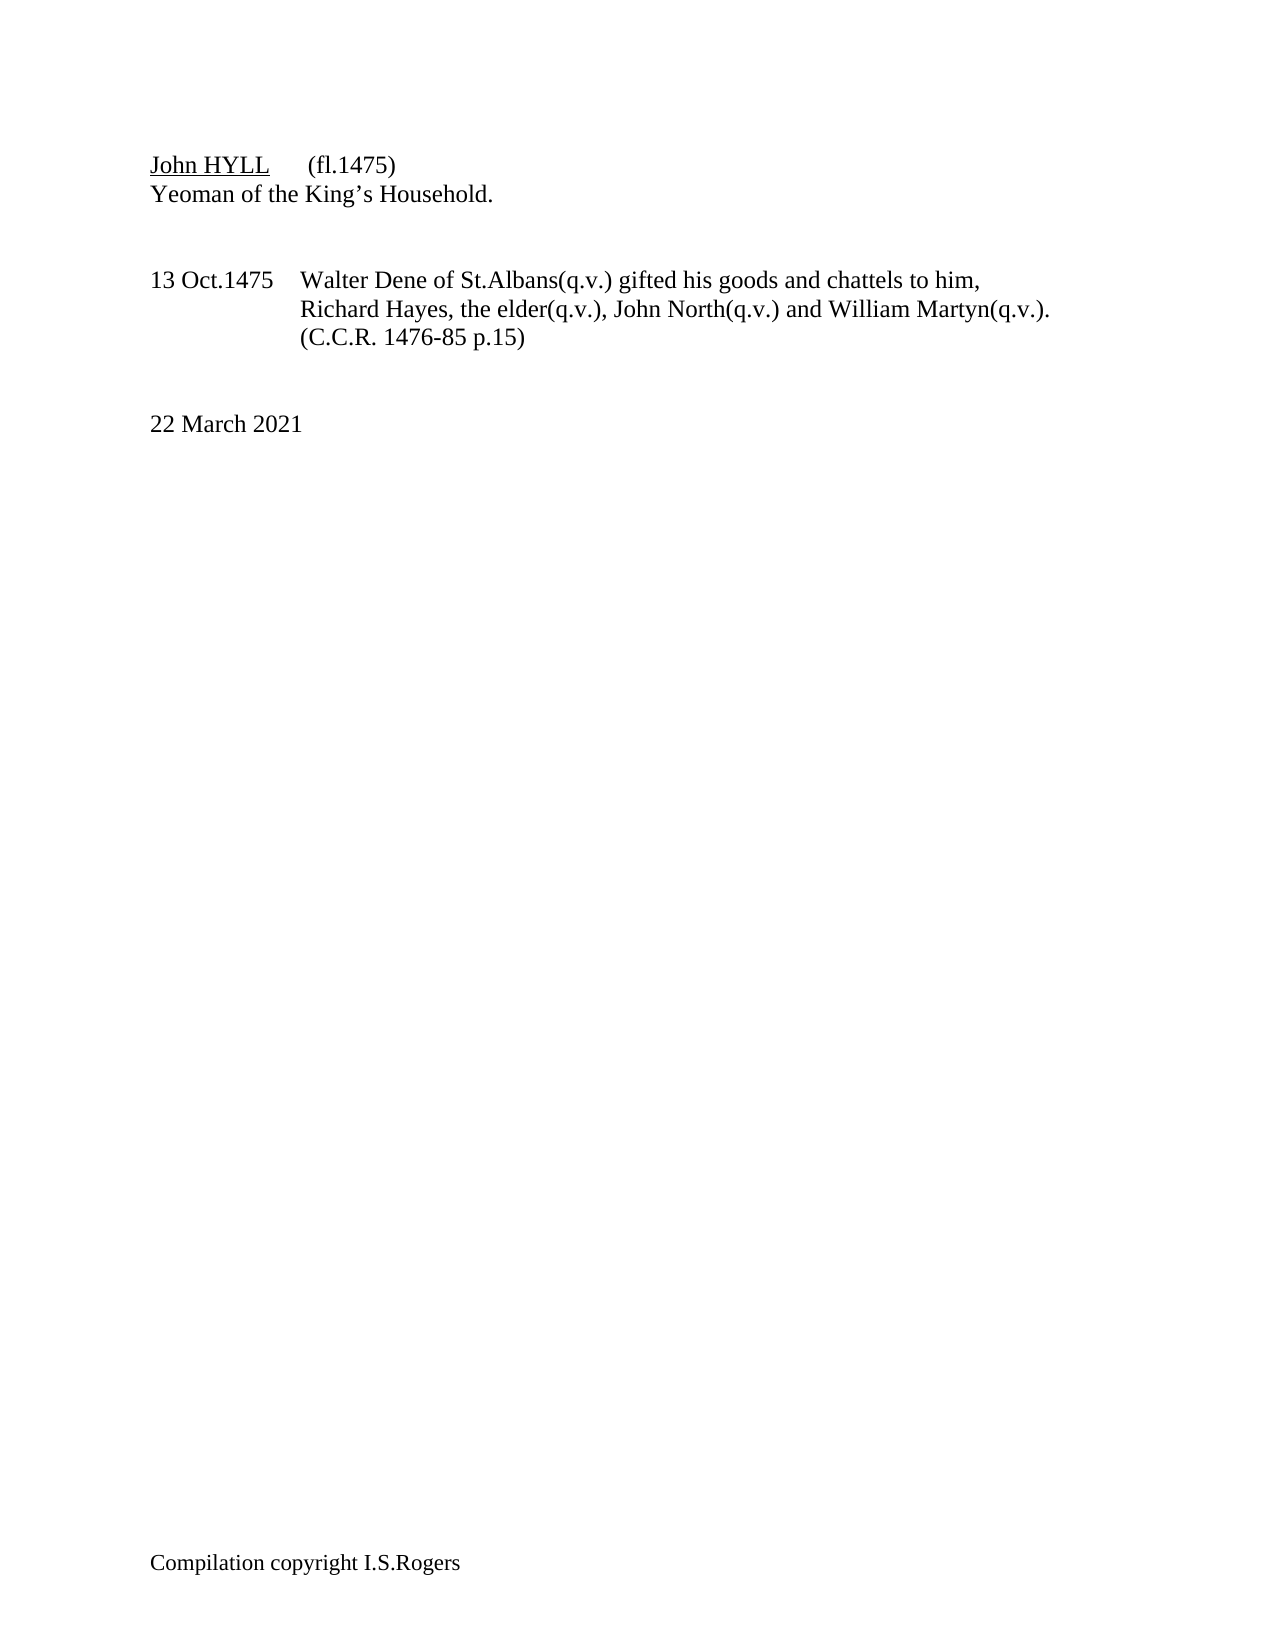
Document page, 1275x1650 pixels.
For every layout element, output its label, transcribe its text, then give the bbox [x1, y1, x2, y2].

text (C.C.R. 1476-85 p.15) [150, 322, 1125, 351]
text Richard Hayes, the elder(q.v.), John North(q.v.) and William Martyn(q.v.). [150, 294, 1125, 322]
text 13 Oct.1475 Walter Dene of St.Albans(q.v.) gifted his goods and chattels to him, [150, 265, 1125, 294]
text John HYLL (fl.1475) [150, 150, 1125, 179]
text Yeoman of the King’s Household. [150, 179, 1125, 207]
text 22 March 2021 [150, 409, 1125, 437]
